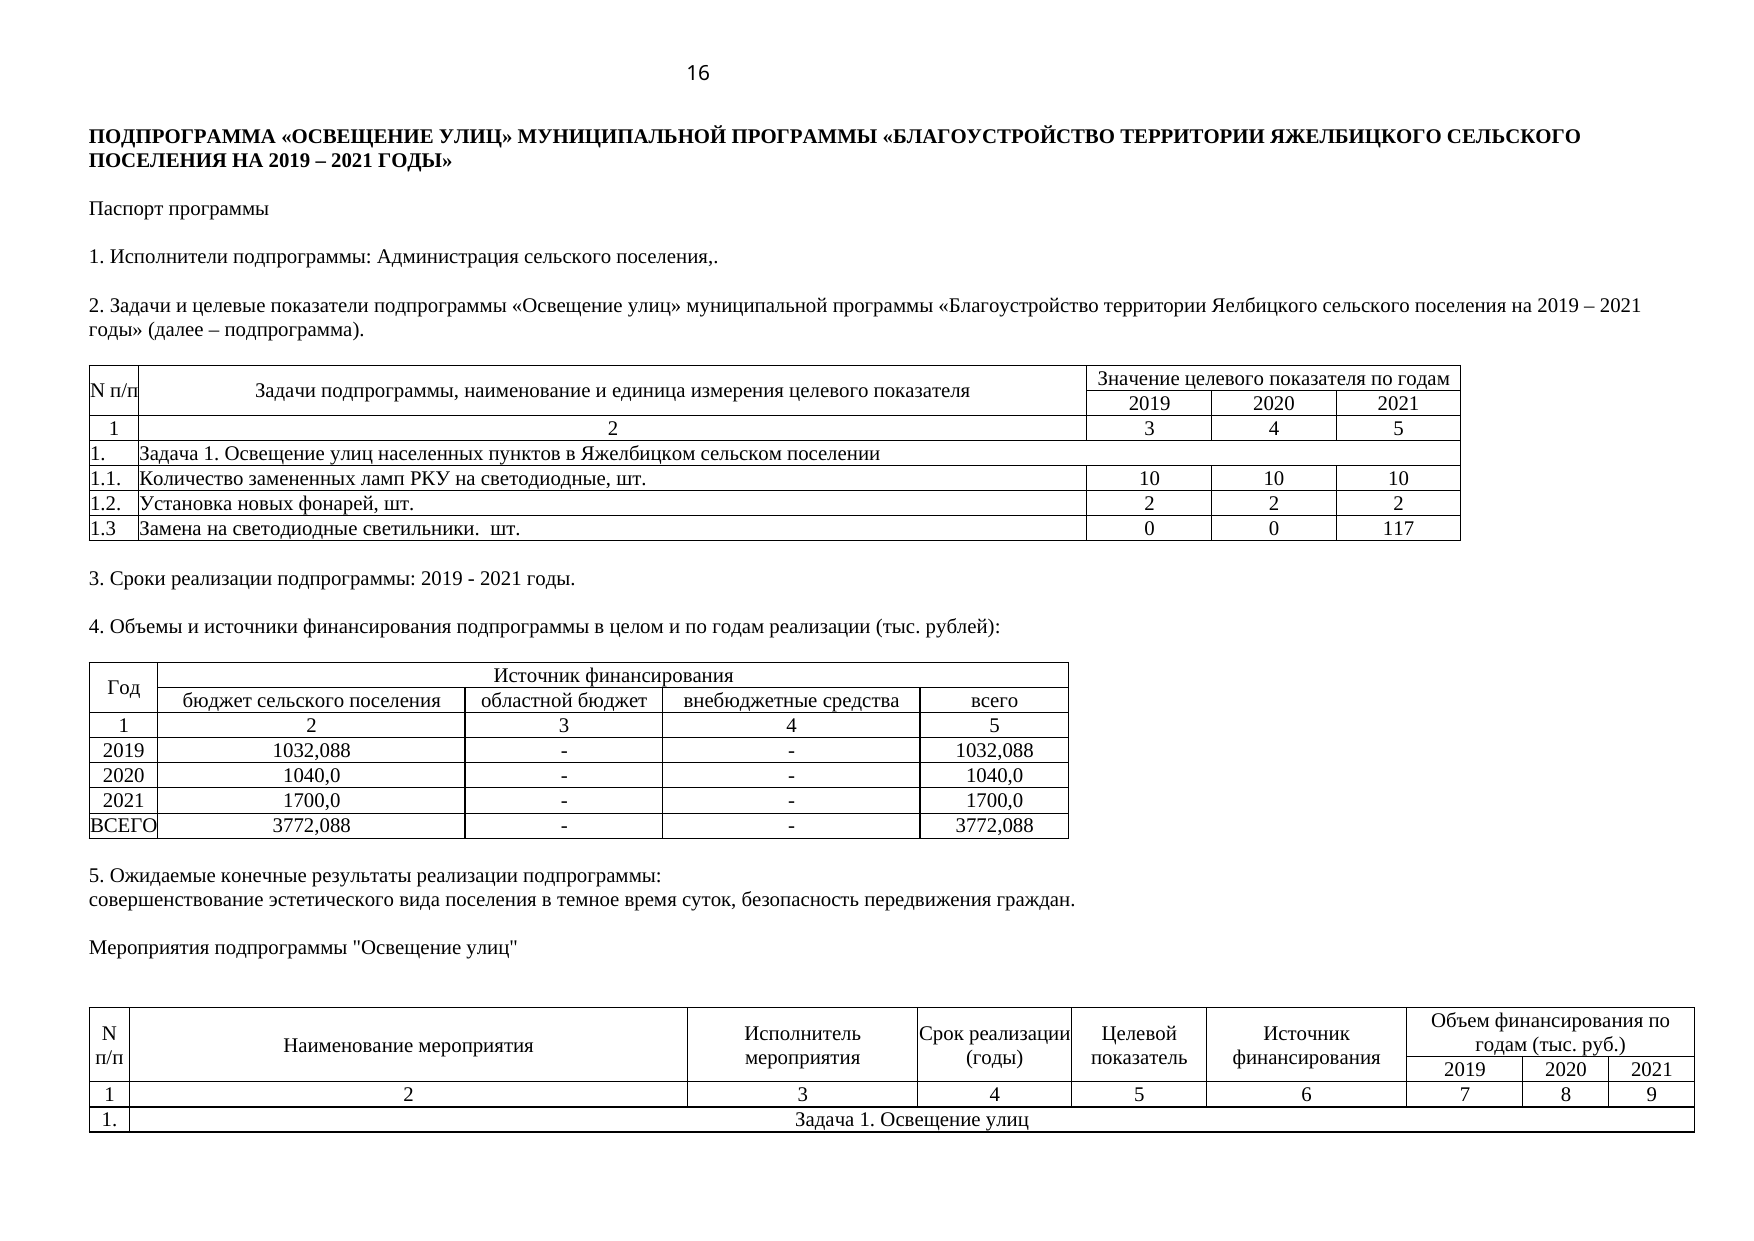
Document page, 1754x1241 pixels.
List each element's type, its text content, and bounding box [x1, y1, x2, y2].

table_cell 2 [1087, 491, 1211, 515]
table_cell 1032,088 [921, 738, 1068, 762]
table_cell 0 [1212, 516, 1336, 540]
text Мероприятия подпрограммы "Освещение улиц" [89, 935, 1695, 959]
table_cell 2019 [90, 738, 157, 762]
table_cell 3 [1087, 416, 1211, 440]
table_cell 3 [466, 713, 662, 737]
table_cell областной бюджет [466, 688, 662, 712]
table_cell 1. [90, 1108, 129, 1131]
table_header Объем финансирования по годам (тыс. руб.) [1407, 1008, 1694, 1056]
table_cell 3772,088 [921, 814, 1068, 837]
table_cell 2020 [1523, 1057, 1608, 1081]
table_cell 5 [921, 713, 1068, 737]
text 3. Сроки реализации подпрограммы: 2019 - 2021 годы. [89, 566, 1695, 589]
table_cell - [663, 788, 919, 812]
table_cell 1 [90, 416, 138, 440]
text Паспорт программы [89, 196, 1695, 220]
table_cell 1 [90, 713, 157, 737]
text 5. Ожидаемые конечные результаты реализации подпрограммы: [89, 863, 1695, 887]
table_cell 1040,0 [158, 763, 464, 787]
table_cell внебюджетные средства [663, 688, 919, 712]
table_cell 6 [1207, 1082, 1406, 1106]
table_cell 1032,088 [158, 738, 464, 762]
table_cell 2020 [1212, 391, 1336, 415]
table_cell 10 [1087, 466, 1211, 490]
table_cell - [466, 763, 662, 787]
table_cell Задача 1. Освещение улиц населенных пунктов в Яжелбицком сельском поселении [139, 441, 1460, 465]
table_cell - [466, 738, 662, 762]
table_cell всего [921, 688, 1068, 712]
table_cell 3772,088 [158, 814, 464, 837]
table_cell 8 [1523, 1082, 1608, 1106]
table_cell 2021 [90, 788, 157, 812]
table_cell 2 [130, 1082, 687, 1106]
table_header Срок реализации (годы) [918, 1008, 1071, 1081]
table_cell 2021 [1609, 1057, 1694, 1081]
table_cell ВСЕГО [90, 814, 157, 837]
table_cell 1 [90, 1082, 129, 1106]
table_header Целевой показатель [1072, 1008, 1206, 1081]
table_cell 2 [1337, 491, 1460, 515]
table_cell 2 [1212, 491, 1336, 515]
table_cell 1.3 [90, 516, 138, 540]
table_cell - [466, 788, 662, 812]
table_cell 1700,0 [921, 788, 1068, 812]
table_cell 4 [918, 1082, 1071, 1106]
table_cell 10 [1337, 466, 1460, 490]
table_cell 1040,0 [921, 763, 1068, 787]
table_cell Количество замененных ламп РКУ на светодиодные, шт. [139, 466, 1086, 490]
text 2. Задачи и целевые показатели подпрограммы «Освещение улиц» муниципальной программы «Благоустройство территории Яелбицкого сельского поселения на 2019 – 2021 годы» (далее – подпрограмма). [89, 292, 1695, 341]
table_cell 7 [1407, 1082, 1522, 1106]
table_header Наименование мероприятия [130, 1008, 687, 1081]
table_cell - [663, 814, 919, 837]
table_cell 5 [1072, 1082, 1206, 1106]
table_cell 10 [1212, 466, 1336, 490]
text ПОДПРОГРАММА «ОСВЕЩЕНИЕ УЛИЦ» МУНИЦИПАЛЬНОЙ ПРОГРАММЫ «БЛАГОУСТРОЙСТВО ТЕРРИТОРИИ ЯЖЕЛБИЦКОГО СЕЛЬСКОГО ПОСЕЛЕНИЯ НА 2019 – 2021 ГОДЫ» [89, 124, 1695, 172]
table_cell Замена на светодиодные светильники. шт. [139, 516, 1086, 540]
table_cell 4 [1212, 416, 1336, 440]
table_header Источник финансирования [158, 663, 1068, 687]
table_cell 1. [90, 441, 138, 465]
table_cell 2020 [90, 763, 157, 787]
table_cell Задача 1. Освещение улиц [130, 1108, 1694, 1131]
table_cell 117 [1337, 516, 1460, 540]
text 4. Объемы и источники финансирования подпрограммы в целом и по годам реализации (тыс. рублей): [89, 614, 1695, 638]
table_header Значение целевого показателя по годам [1087, 366, 1460, 390]
table_header Задачи подпрограммы, наименование и единица измерения целевого показателя [139, 366, 1086, 415]
table_cell 2 [158, 713, 464, 737]
table_cell 4 [663, 713, 919, 737]
table_cell 2 [139, 416, 1086, 440]
table_cell 2019 [1407, 1057, 1522, 1081]
table_cell - [663, 738, 919, 762]
table_cell 2021 [1337, 391, 1460, 415]
table_header N п/п [90, 1008, 129, 1081]
table_cell 1.2. [90, 491, 138, 515]
table_header Исполнитель мероприятия [688, 1008, 917, 1081]
table_cell 0 [1087, 516, 1211, 540]
table_cell 5 [1337, 416, 1460, 440]
table_cell Установка новых фонарей, шт. [139, 491, 1086, 515]
table_cell 9 [1609, 1082, 1694, 1106]
table_cell 3 [688, 1082, 917, 1106]
table_cell - [466, 814, 662, 837]
table_cell - [663, 763, 919, 787]
table_cell 2019 [1087, 391, 1211, 415]
text 1. Исполнители подпрограммы: Администрация сельского поселения,. [89, 244, 1695, 268]
table_header Источник финансирования [1207, 1008, 1406, 1081]
text совершенствование эстетического вида поселения в темное время суток, безопасность передвижения граждан. [89, 887, 1695, 911]
table_cell 1700,0 [158, 788, 464, 812]
table_header Год [90, 663, 157, 712]
table_cell 1.1. [90, 466, 138, 490]
table_cell бюджет сельского поселения [158, 688, 464, 712]
table_header N п/п [90, 366, 138, 415]
